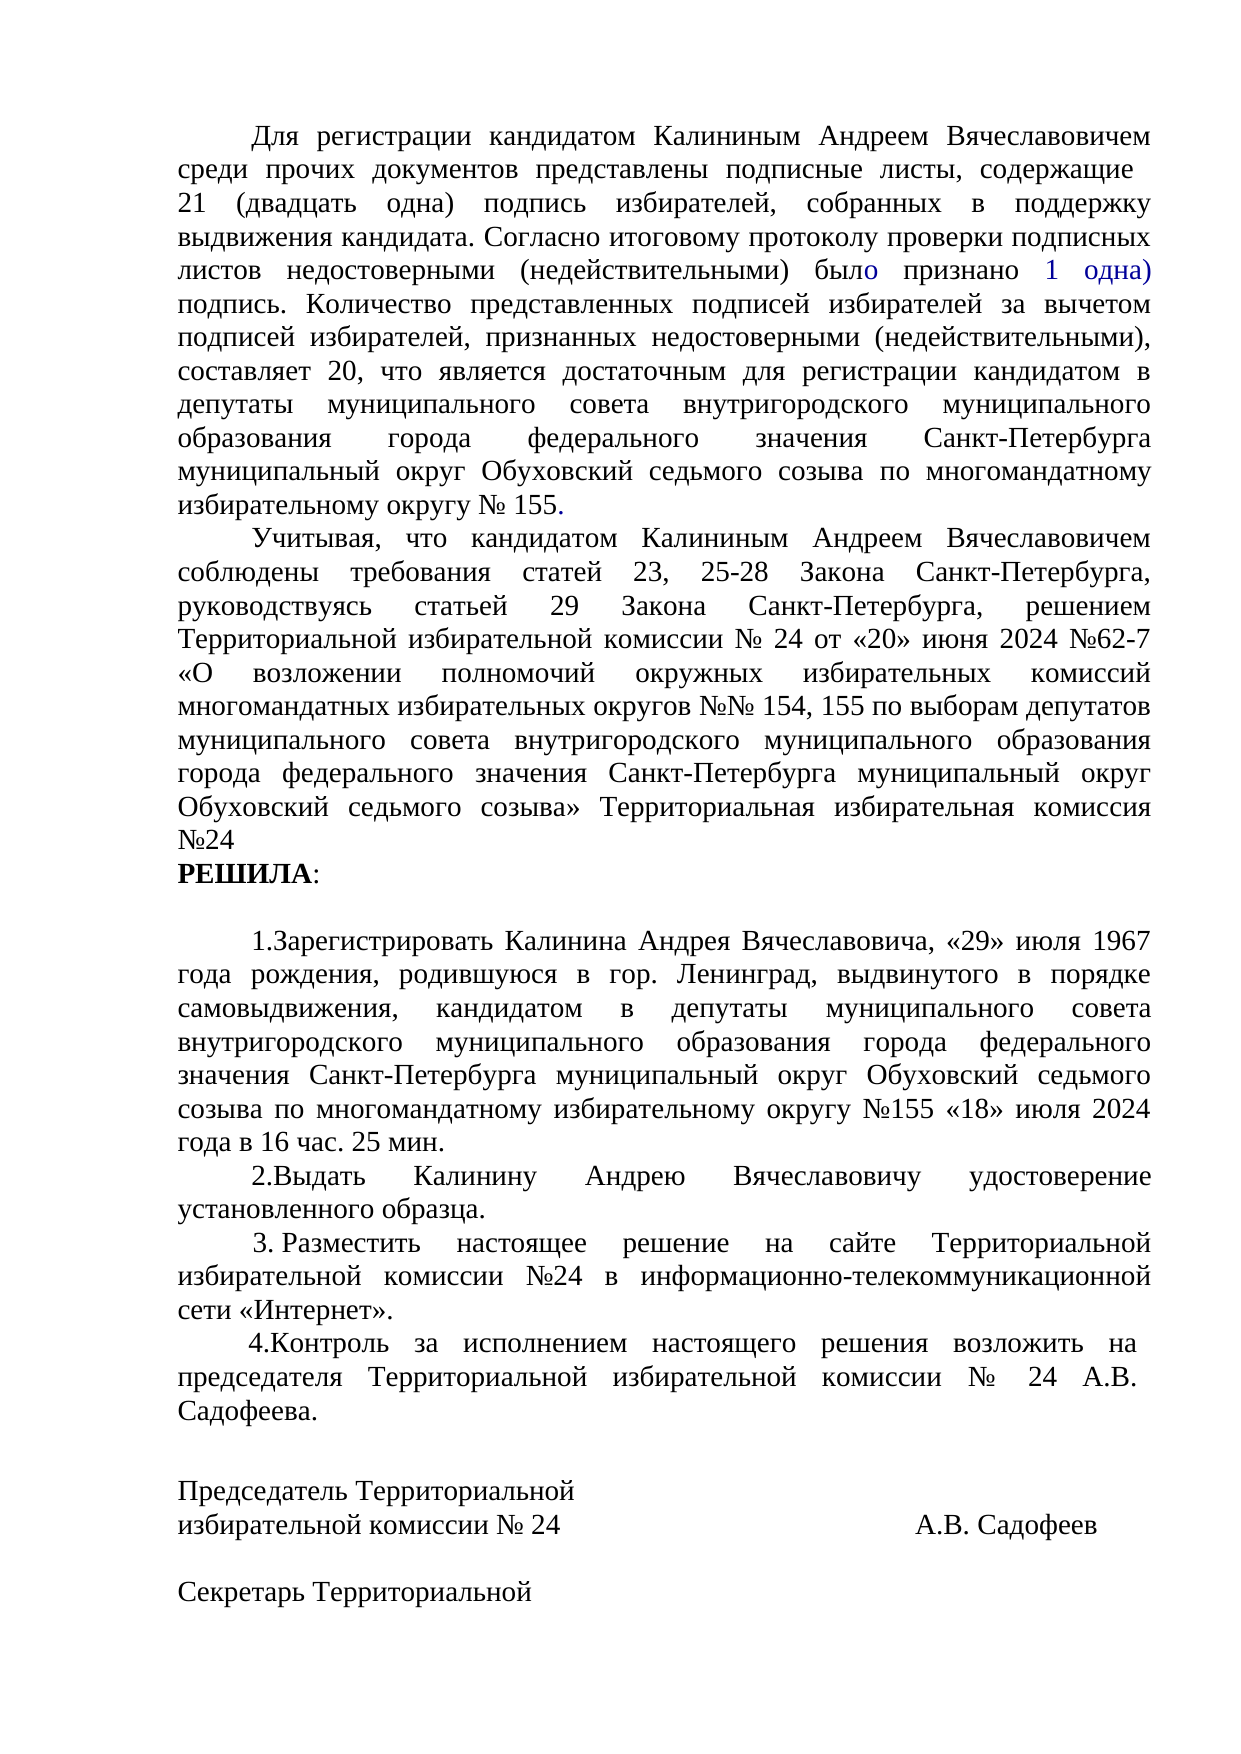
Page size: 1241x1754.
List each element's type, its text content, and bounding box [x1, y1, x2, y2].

text Учитывая, что кандидатом Калининым Андреем Вячеславовичем соблюдены требования статей 23, 25-28 Закона Санкт-Петербурга, руководствуясь статьей 29 Закона Санкт-Петербурга, решением Территориальной избирательной комиссии № 24 от «20» июня 2024 №62-7 «О возложении полномочий окружных избирательных комиссий многомандатных избирательных округов №№ 154, 155 по выборам депутатов муниципального совета внутригородского муниципального образования города федерального значения Санкт-Петербурга муниципальный округ Обуховский седьмого созыва» Территориальная избирательная комиссия №24 [177, 521, 1152, 856]
text Секретарь Территориальной [177, 1574, 1152, 1607]
text Для регистрации кандидатом Калининым Андреем Вячеславовичем среди прочих документов представлены подписные листы, содержащие 21 (двадцать одна) подпись избирателей, собранных в поддержку выдвижения кандидата. Согласно итоговому протоколу проверки подписных листов недостоверными (недействительными) было признано 1 одна) подпись. Количество представленных подписей избирателей за вычетом подписей избирателей, признанных недостоверными (недействительными), составляет 20, что является достаточным для регистрации кандидатом в депутаты муниципального совета внутригородского муниципального образования города федерального значения Санкт-Петербурга муниципальный округ Обуховский седьмого созыва по многомандатному избирательному округу № 155. [177, 118, 1152, 521]
text РЕШИЛА: [177, 856, 1152, 889]
text избирательной комиссии № 24 А.В. Садофеев [177, 1507, 1152, 1540]
text 2.Выдать Калинину Андрею Вячеславовичу удостоверение установленного образца. [177, 1158, 1152, 1225]
text 3. Разместить настоящее решение на сайте Территориальной избирательной комиссии №24 в информационно-телекоммуникационной сети «Интернет». [177, 1225, 1152, 1326]
text 4.Контроль за исполнением настоящего решения возложить на председателя Территориальной избирательной комиссии № 24 А.В. Садофеева. [177, 1326, 1137, 1426]
text Председатель Территориальной [177, 1473, 1152, 1507]
text 1.Зарегистрировать Калинина Андрея Вячеславовича, «29» июля 1967 года рождения, родившуюся в гор. Ленинград, выдвинутого в порядке самовыдвижения, кандидатом в депутаты муниципального совета внутригородского муниципального образования города федерального значения Санкт-Петербурга муниципальный округ Обуховский седьмого созыва по многомандатному избирательному округу №155 «18» июля 2024 года в 16 час. 25 мин. [177, 923, 1152, 1158]
